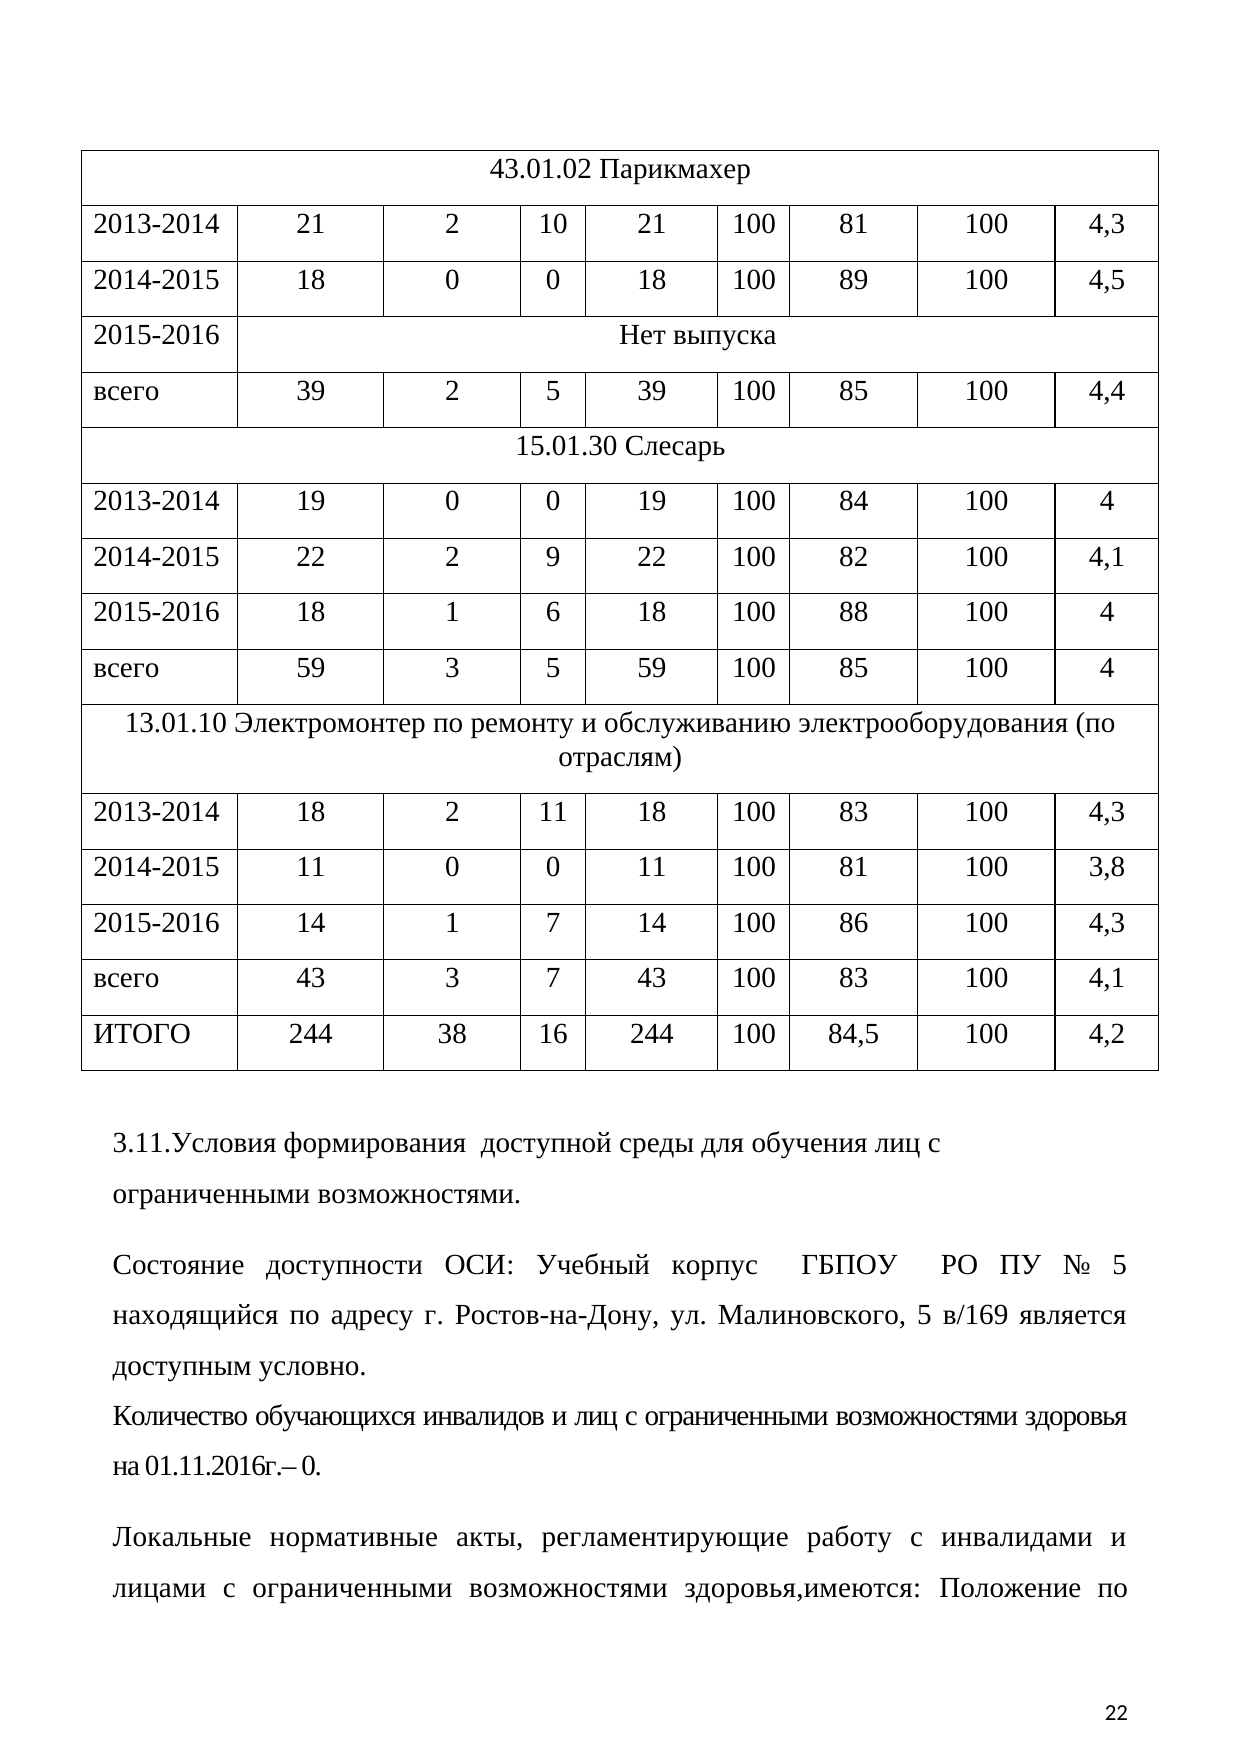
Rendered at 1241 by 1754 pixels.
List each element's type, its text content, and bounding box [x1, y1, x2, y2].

table_cell 22 [238, 539, 383, 593]
table_cell 4,3 [1056, 794, 1158, 848]
table_cell 18 [238, 794, 383, 848]
table_cell 22 [586, 539, 717, 593]
table_cell 2 [384, 539, 520, 593]
table_cell 100 [718, 1016, 789, 1070]
table_cell 9 [521, 539, 585, 593]
table_cell 86 [790, 905, 917, 959]
text Состояние доступности ОСИ: Учебный корпус ГБПОУ РО ПУ № 5 находящийся по адресу г. Ростов-на-Дону, ул. Малиновского, 5 в/169 является доступным условно. [112, 1247, 1128, 1381]
table_cell 85 [790, 373, 917, 427]
table_cell 19 [586, 484, 717, 538]
table_cell 2015-2016 [82, 594, 237, 649]
table_cell 15.01.30 Слесарь [82, 428, 1158, 482]
table_cell 82 [790, 539, 917, 593]
table_cell 2 [384, 794, 520, 848]
table_cell 81 [790, 206, 917, 261]
table_cell 4,3 [1056, 206, 1158, 261]
table_cell 4,2 [1056, 1016, 1158, 1070]
table_cell 100 [918, 794, 1054, 848]
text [112, 1519, 1128, 1603]
table_cell 18 [238, 594, 383, 649]
table_cell 2 [384, 206, 520, 261]
table_cell 100 [718, 905, 789, 959]
table_cell 2015-2016 [82, 905, 237, 959]
table_cell 1 [384, 594, 520, 649]
table_cell 38 [384, 1016, 520, 1070]
table_cell 11 [238, 850, 383, 904]
table_cell 19 [238, 484, 383, 538]
table_cell 0 [384, 850, 520, 904]
table_cell 244 [586, 1016, 717, 1070]
table_cell 43 [238, 960, 383, 1015]
table_cell 84 [790, 484, 917, 538]
table_cell 4,3 [1056, 905, 1158, 959]
table_cell 4 [1056, 650, 1158, 704]
table_cell 2014-2015 [82, 262, 237, 316]
table_cell всего [82, 373, 237, 427]
table_cell 11 [586, 850, 717, 904]
table_cell 2013-2014 [82, 484, 237, 538]
table_cell Нет выпуска [238, 317, 1158, 372]
table_cell 4,5 [1056, 262, 1158, 316]
table_cell 2014-2015 [82, 539, 237, 593]
table_cell 3 [384, 960, 520, 1015]
table_cell 4 [1056, 594, 1158, 649]
table_cell 11 [521, 794, 585, 848]
table_cell 14 [586, 905, 717, 959]
table_cell 0 [384, 262, 520, 316]
table_cell 100 [918, 650, 1054, 704]
table_cell 0 [384, 484, 520, 538]
table_cell 59 [586, 650, 717, 704]
table_cell 7 [521, 905, 585, 959]
table_cell 39 [586, 373, 717, 427]
table_cell 84,5 [790, 1016, 917, 1070]
table_cell 3 [384, 650, 520, 704]
table_cell 100 [718, 794, 789, 848]
table_cell 100 [918, 850, 1054, 904]
table_cell 2013-2014 [82, 794, 237, 848]
table_cell 4,4 [1056, 373, 1158, 427]
table_cell 10 [521, 206, 585, 261]
table_cell 100 [718, 650, 789, 704]
table_cell 43 [586, 960, 717, 1015]
table_cell 13.01.10 Электромонтер по ремонту и обслуживанию электрооборудования (по отраслям) [82, 705, 1158, 793]
table_cell 5 [521, 650, 585, 704]
table_cell 2014-2015 [82, 850, 237, 904]
table_cell 100 [718, 594, 789, 649]
text Количество обучающихся инвалидов и лиц с ограниченными возможностями здоровья на 01.11.2016г.– 0. [112, 1398, 1128, 1482]
table_cell 81 [790, 850, 917, 904]
table_cell 100 [918, 262, 1054, 316]
table_cell 83 [790, 794, 917, 848]
table_cell всего [82, 650, 237, 704]
table_cell 100 [918, 594, 1054, 649]
table_cell 4 [1056, 484, 1158, 538]
table_cell 21 [586, 206, 717, 261]
table_cell 18 [586, 262, 717, 316]
table_cell 5 [521, 373, 585, 427]
table_cell 89 [790, 262, 917, 316]
table_cell 100 [718, 960, 789, 1015]
table_cell 0 [521, 850, 585, 904]
table_cell 4,1 [1056, 960, 1158, 1015]
table_cell 85 [790, 650, 917, 704]
table_cell 1 [384, 905, 520, 959]
table_cell 100 [918, 1016, 1054, 1070]
table_cell 18 [238, 262, 383, 316]
table_cell 100 [718, 373, 789, 427]
table_cell 100 [718, 850, 789, 904]
table_cell 16 [521, 1016, 585, 1070]
table_cell 2015-2016 [82, 317, 237, 372]
table_cell 59 [238, 650, 383, 704]
table_cell 39 [238, 373, 383, 427]
table_cell 14 [238, 905, 383, 959]
table_cell 83 [790, 960, 917, 1015]
table_cell 6 [521, 594, 585, 649]
table_cell 18 [586, 594, 717, 649]
table_cell 43.01.02 Парикмахер [82, 151, 1158, 205]
table_cell 0 [521, 262, 585, 316]
table_cell 100 [918, 539, 1054, 593]
table_cell 100 [918, 206, 1054, 261]
table_cell ИТОГО [82, 1016, 237, 1070]
table_cell 2013-2014 [82, 206, 237, 261]
table_cell 100 [718, 539, 789, 593]
table_cell 0 [521, 484, 585, 538]
table_cell 100 [918, 905, 1054, 959]
table_cell 3,8 [1056, 850, 1158, 904]
table_cell 88 [790, 594, 917, 649]
table_cell 100 [918, 484, 1054, 538]
table_cell 244 [238, 1016, 383, 1070]
table_cell 4,1 [1056, 539, 1158, 593]
table_cell 7 [521, 960, 585, 1015]
table_cell 100 [718, 206, 789, 261]
table_cell 100 [918, 373, 1054, 427]
table_cell 2 [384, 373, 520, 427]
table_cell 21 [238, 206, 383, 261]
table_cell 100 [718, 262, 789, 316]
table_cell 100 [718, 484, 789, 538]
table_cell 100 [918, 960, 1054, 1015]
table_cell всего [82, 960, 237, 1015]
text 3.11.Условия формирования доступной среды для обучения лиц с ограниченными возможностями. [112, 1126, 1128, 1209]
table_cell 18 [586, 794, 717, 848]
